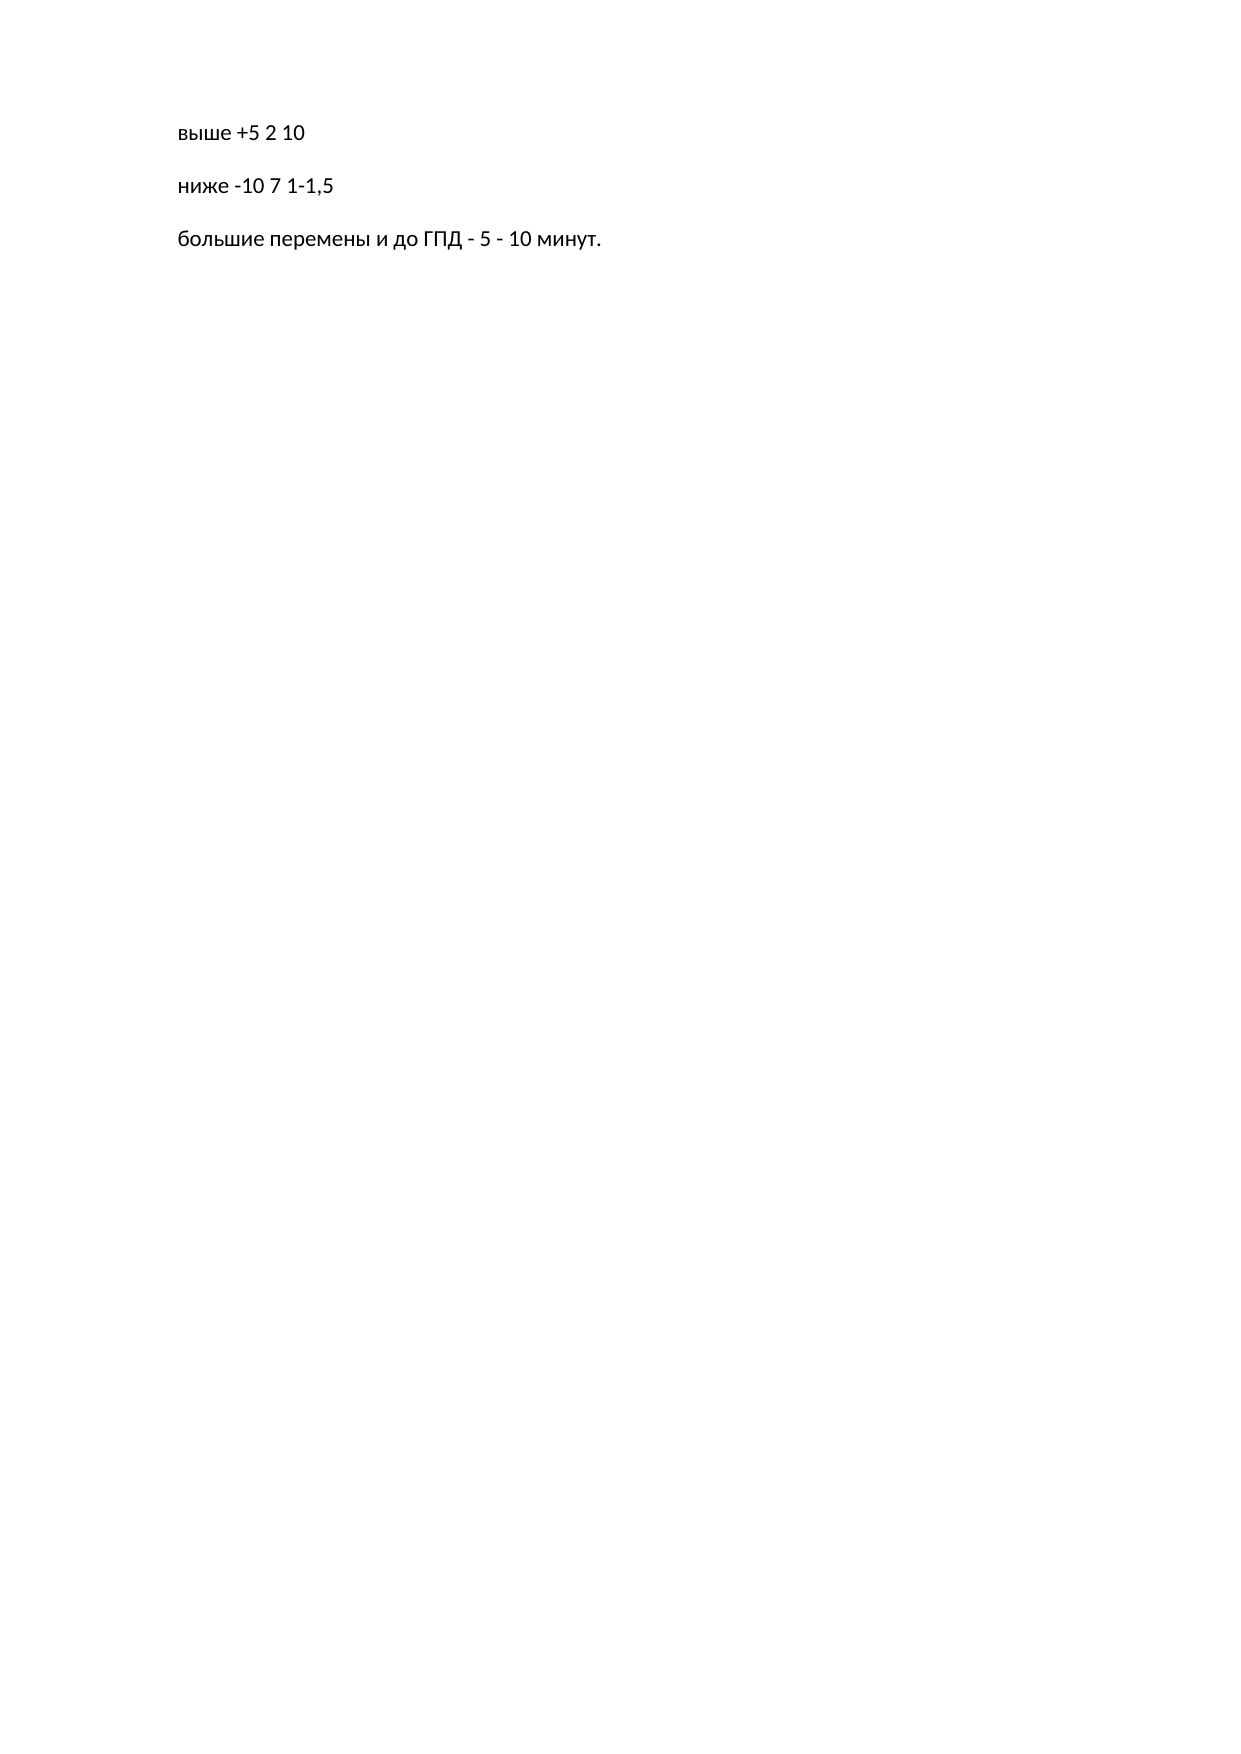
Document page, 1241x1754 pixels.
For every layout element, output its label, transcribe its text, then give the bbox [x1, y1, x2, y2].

text выше +5 2 10 [177, 118, 1152, 146]
text ниже -10 7 1-1,5 [177, 171, 1152, 199]
text большие перемены и до ГПД - 5 - 10 минут. [177, 224, 1152, 252]
